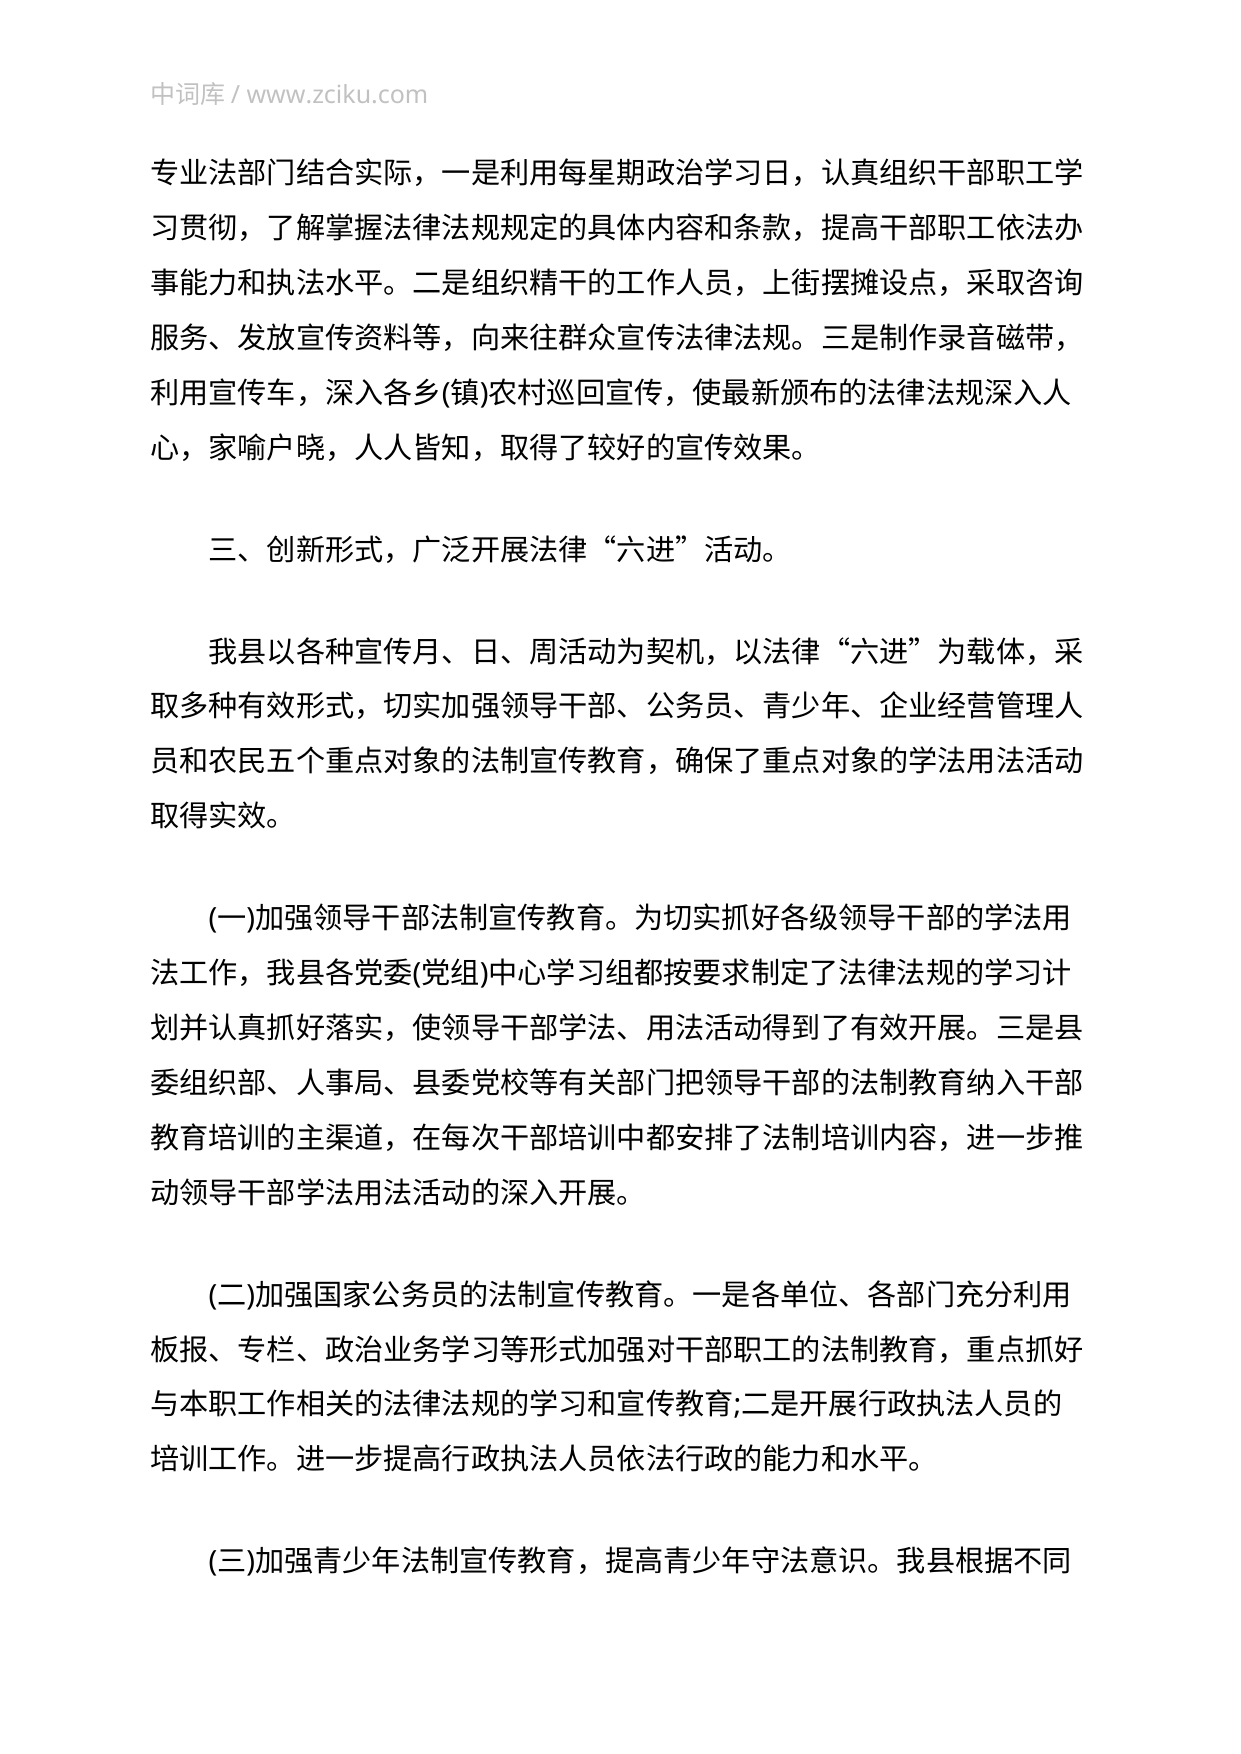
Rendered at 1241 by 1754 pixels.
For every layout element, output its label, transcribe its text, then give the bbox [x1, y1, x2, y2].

text 我县以各种宣传月、日、周活动为契机，以法律“六进”为载体，采取多种有效形式，切实加强领导干部、公务员、青少年、企业经营管理人员和农民五个重点对象的法制宣传教育，确保了重点对象的学法用法活动取得实效。 [150, 628, 1090, 835]
text (二)加强国家公务员的法制宣传教育。一是各单位、各部门充分利用板报、专栏、政治业务学习等形式加强对干部职工的法制教育，重点抓好与本职工作相关的法律法规的学习和宣传教育;二是开展行政执法人员的培训工作。进一步提高行政执法人员依法行政的能力和水平。 [150, 1271, 1090, 1478]
text (一)加强领导干部法制宣传教育。为切实抓好各级领导干部的学法用法工作，我县各党委(党组)中心学习组都按要求制定了法律法规的学习计划并认真抓好落实，使领导干部学法、用法活动得到了有效开展。三是县委组织部、人事局、县委党校等有关部门把领导干部的法制教育纳入干部教育培训的主渠道，在每次干部培训中都安排了法制培训内容，进一步推动领导干部学法用法活动的深入开展。 [150, 894, 1090, 1212]
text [150, 1538, 1090, 1580]
text 三、创新形式，广泛开展法律“六进”活动。 [150, 526, 1090, 569]
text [150, 150, 1090, 467]
